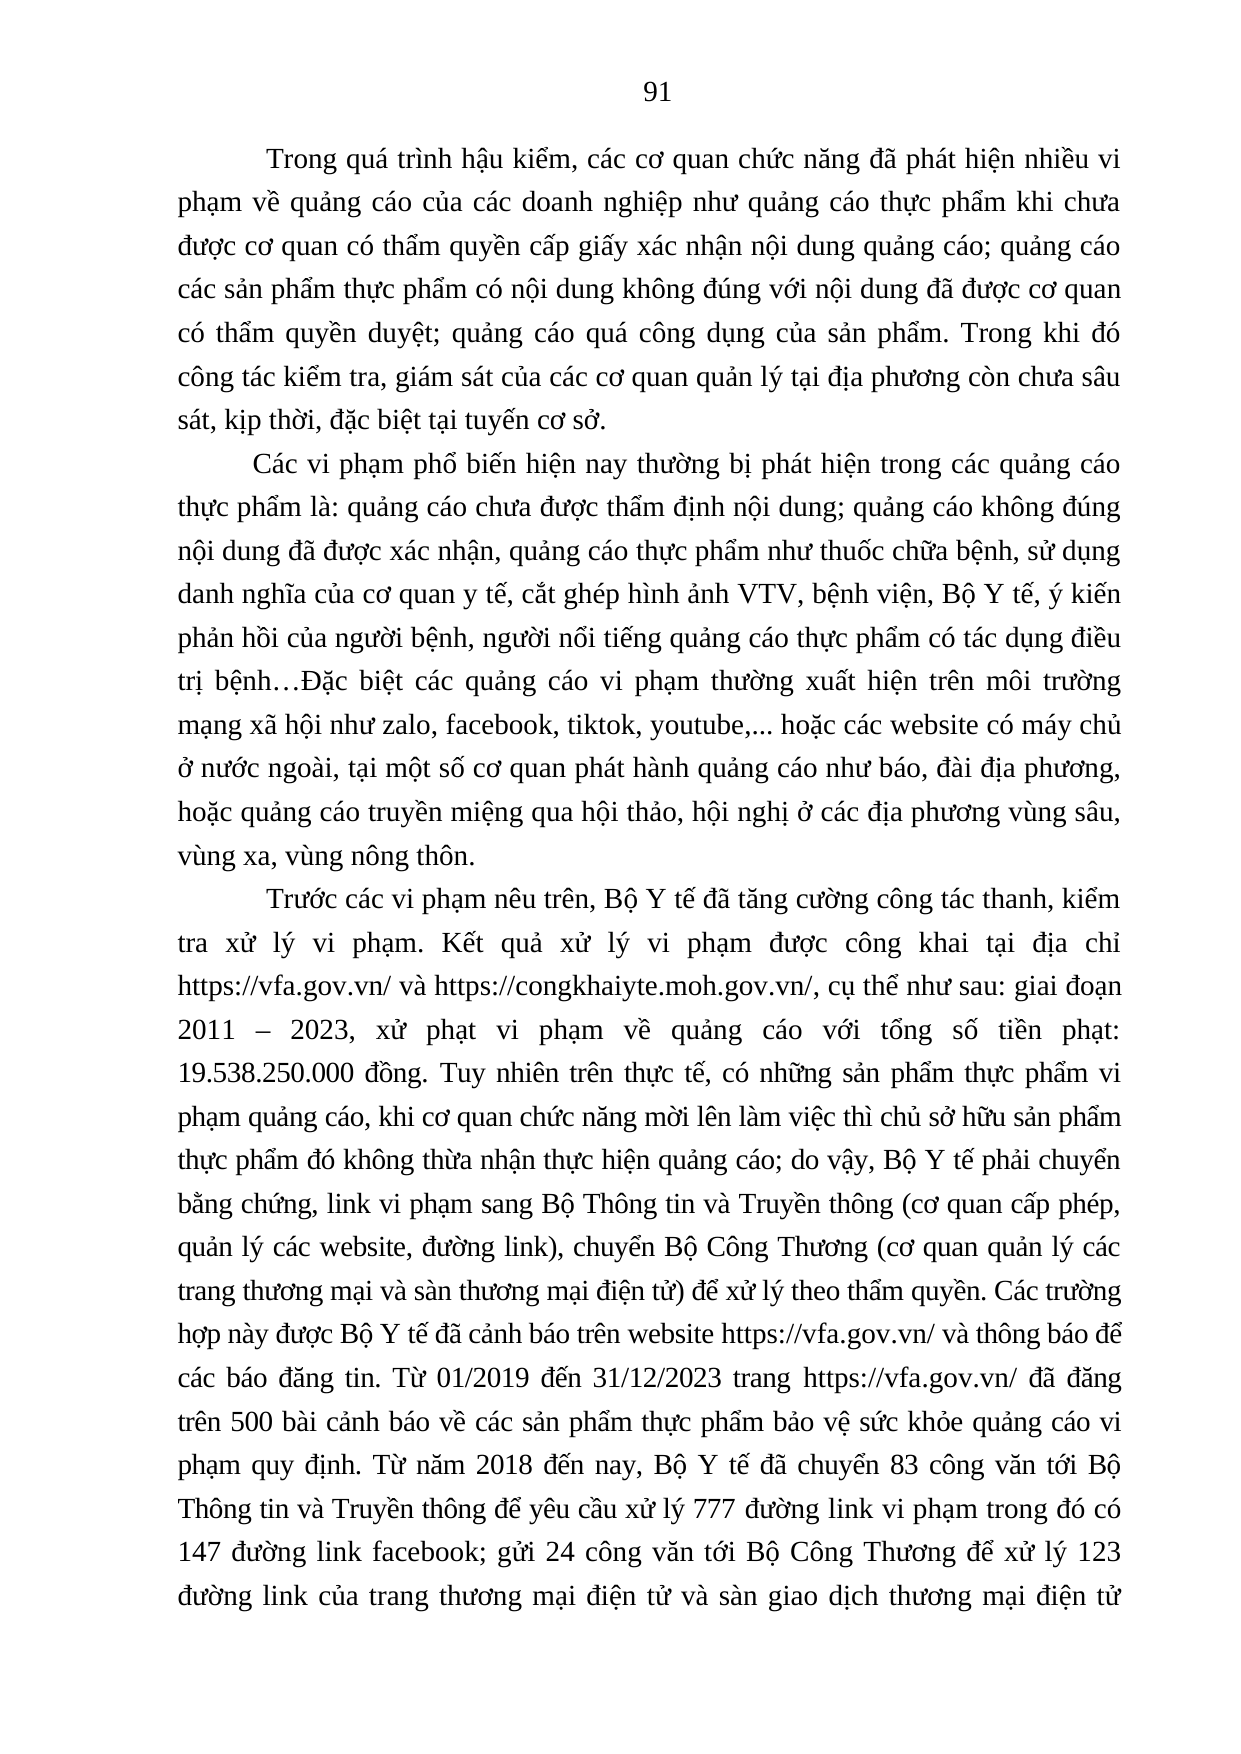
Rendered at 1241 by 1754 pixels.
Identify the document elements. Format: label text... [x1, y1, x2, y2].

text Trong quá trình hậu kiểm, các cơ quan chức năng đã phát hiện nhiều vi phạm về quảng cáo của các doanh nghiệp như quảng cáo thực phẩm khi chưa được cơ quan có thẩm quyền cấp giấy xác nhận nội dung quảng cáo; quảng cáo các sản phẩm thực phẩm có nội dung không đúng với nội dung đã được cơ quan có thẩm quyền duyệt; quảng cáo quá công dụng của sản phẩm. Trong khi đó công tác kiểm tra, giám sát của các cơ quan quản lý tại địa phương còn chưa sâu sát, kịp thời, đặc biệt tại tuyến cơ sở. [177, 141, 1122, 436]
text Các vi phạm phổ biến hiện nay thường bị phát hiện trong các quảng cáo thực phẩm là: quảng cáo chưa được thẩm định nội dung; quảng cáo không đúng nội dung đã được xác nhận, quảng cáo thực phẩm như thuốc chữa bệnh, sử dụng danh nghĩa của cơ quan y tế, cắt ghép hình ảnh VTV, bệnh viện, Bộ Y tế, ý kiến phản hồi của người bệnh, người nổi tiếng quảng cáo thực phẩm có tác dụng điều trị bệnh…Đặc biệt các quảng cáo vi phạm thường xuất hiện trên môi trường mạng xã hội như zalo, facebook, tiktok, youtube,... hoặc các website có máy chủ ở nước ngoài, tại một số cơ quan phát hành quảng cáo như báo, đài địa phương, hoặc quảng cáo truyền miệng qua hội thảo, hội nghị ở các địa phương vùng sâu, vùng xa, vùng nông thôn. [177, 446, 1122, 871]
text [177, 881, 1122, 1611]
